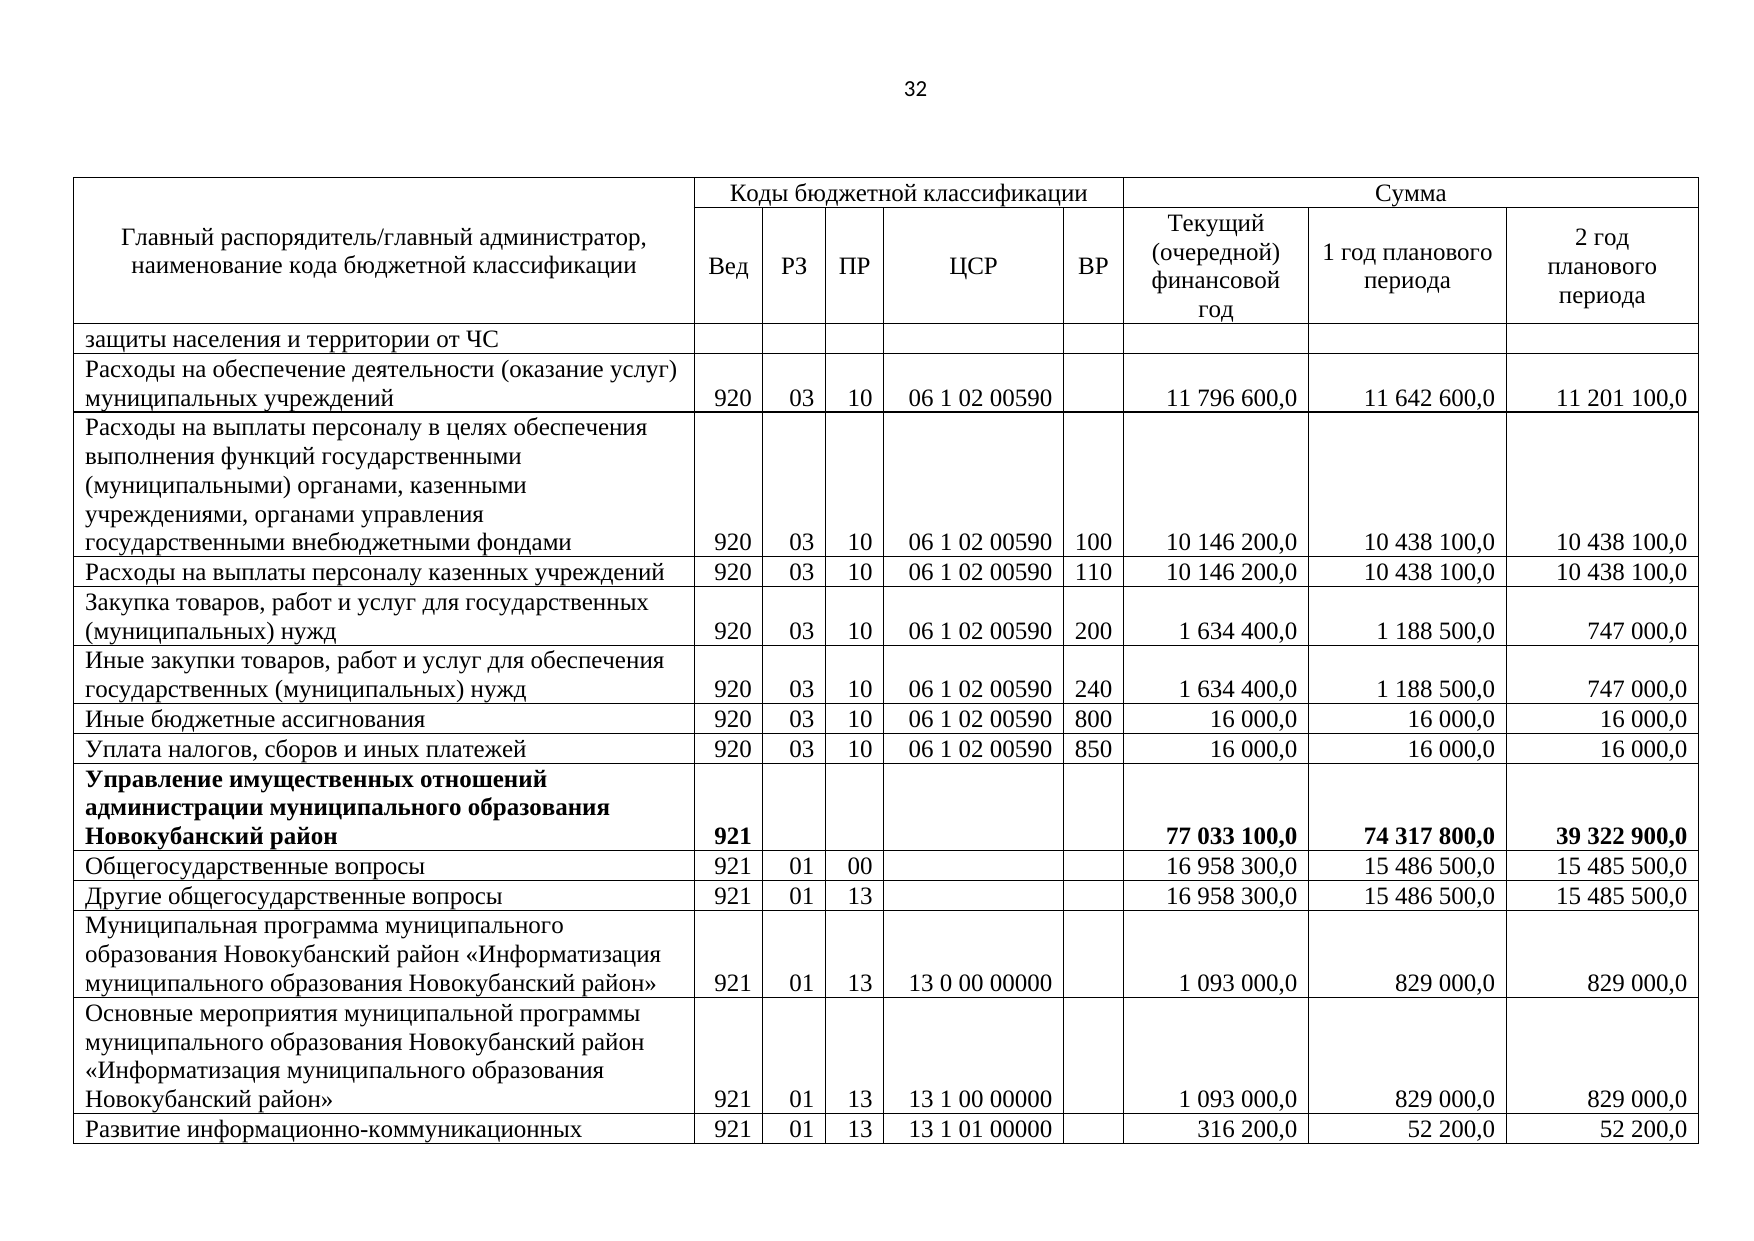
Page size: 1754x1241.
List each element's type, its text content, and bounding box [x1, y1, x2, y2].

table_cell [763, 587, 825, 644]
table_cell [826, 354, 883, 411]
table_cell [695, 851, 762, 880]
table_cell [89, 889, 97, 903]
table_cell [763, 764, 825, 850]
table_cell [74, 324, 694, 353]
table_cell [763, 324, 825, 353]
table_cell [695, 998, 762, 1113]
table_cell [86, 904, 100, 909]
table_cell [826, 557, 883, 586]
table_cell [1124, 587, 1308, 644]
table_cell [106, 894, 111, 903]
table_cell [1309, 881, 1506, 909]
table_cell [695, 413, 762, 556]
table_header Сумма [1124, 178, 1698, 207]
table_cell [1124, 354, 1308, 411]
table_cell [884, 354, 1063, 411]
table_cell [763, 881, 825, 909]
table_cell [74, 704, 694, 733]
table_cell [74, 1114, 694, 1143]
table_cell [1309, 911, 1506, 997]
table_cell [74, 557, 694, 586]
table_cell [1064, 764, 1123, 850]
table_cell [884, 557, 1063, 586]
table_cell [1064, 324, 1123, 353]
table_cell ЦСР [884, 208, 1063, 323]
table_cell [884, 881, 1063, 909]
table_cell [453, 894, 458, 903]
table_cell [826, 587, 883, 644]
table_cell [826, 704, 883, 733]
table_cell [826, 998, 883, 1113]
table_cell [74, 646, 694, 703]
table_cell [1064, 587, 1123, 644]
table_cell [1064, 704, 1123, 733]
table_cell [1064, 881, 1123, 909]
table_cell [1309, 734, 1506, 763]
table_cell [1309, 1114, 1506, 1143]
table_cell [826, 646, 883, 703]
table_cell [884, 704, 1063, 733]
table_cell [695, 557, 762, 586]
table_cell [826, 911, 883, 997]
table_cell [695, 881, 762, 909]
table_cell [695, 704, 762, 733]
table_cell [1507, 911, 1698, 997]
table_header Главный распорядитель/главный администратор, наименование кода бюджетной классификации [74, 178, 694, 323]
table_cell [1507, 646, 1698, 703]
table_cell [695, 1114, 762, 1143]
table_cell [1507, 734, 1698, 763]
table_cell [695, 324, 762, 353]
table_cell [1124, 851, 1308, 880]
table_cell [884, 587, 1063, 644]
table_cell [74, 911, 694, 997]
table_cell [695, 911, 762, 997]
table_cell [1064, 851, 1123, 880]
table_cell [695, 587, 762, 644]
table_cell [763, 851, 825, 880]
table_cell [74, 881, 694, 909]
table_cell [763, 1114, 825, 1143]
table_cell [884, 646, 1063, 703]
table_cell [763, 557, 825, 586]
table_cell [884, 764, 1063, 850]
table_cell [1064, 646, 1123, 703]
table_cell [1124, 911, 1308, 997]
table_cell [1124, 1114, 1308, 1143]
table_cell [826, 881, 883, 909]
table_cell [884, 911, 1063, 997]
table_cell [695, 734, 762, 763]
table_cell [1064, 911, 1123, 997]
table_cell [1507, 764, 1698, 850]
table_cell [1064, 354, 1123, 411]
table_cell 2 год планового периода [1507, 208, 1698, 323]
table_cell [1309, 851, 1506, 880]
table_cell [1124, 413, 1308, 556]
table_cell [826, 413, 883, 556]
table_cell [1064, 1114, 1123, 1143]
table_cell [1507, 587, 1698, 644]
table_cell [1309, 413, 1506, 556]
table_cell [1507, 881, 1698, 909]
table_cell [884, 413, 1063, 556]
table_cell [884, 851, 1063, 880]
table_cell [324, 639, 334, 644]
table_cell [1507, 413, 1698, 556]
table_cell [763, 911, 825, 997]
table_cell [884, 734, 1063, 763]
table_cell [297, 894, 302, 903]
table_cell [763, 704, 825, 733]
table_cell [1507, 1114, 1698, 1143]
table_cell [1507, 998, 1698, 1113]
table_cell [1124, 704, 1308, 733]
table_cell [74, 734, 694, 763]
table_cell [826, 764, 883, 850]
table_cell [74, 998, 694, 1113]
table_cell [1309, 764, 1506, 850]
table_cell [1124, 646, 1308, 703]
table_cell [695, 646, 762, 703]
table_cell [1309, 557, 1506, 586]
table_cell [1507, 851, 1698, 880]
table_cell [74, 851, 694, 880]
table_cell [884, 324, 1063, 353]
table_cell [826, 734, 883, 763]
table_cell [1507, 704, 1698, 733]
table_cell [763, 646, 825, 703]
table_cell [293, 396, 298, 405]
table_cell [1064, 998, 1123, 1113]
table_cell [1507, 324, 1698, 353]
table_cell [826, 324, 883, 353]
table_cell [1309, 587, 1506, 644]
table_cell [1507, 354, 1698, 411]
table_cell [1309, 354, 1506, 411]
table_cell Текущий (очередной) финансовой год [1124, 208, 1308, 323]
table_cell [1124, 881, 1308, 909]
table_cell ПР [826, 208, 883, 323]
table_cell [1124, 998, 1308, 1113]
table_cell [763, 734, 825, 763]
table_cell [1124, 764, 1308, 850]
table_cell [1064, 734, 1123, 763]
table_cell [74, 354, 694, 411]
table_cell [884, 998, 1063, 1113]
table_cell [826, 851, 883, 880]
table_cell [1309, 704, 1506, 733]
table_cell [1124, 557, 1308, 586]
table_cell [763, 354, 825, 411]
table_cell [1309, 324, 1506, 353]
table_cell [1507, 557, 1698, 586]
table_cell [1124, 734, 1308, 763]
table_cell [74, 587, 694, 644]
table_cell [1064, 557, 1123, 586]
table_cell ВР [1064, 208, 1123, 323]
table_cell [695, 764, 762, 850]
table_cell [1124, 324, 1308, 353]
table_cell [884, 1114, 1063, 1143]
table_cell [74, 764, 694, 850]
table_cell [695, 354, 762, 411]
table_cell Вед [695, 208, 762, 323]
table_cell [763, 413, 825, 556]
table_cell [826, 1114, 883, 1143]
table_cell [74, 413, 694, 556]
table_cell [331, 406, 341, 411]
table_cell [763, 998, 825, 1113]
table_cell 1 год планового периода [1309, 208, 1506, 323]
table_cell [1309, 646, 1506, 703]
table_cell РЗ [763, 208, 825, 323]
table_header Коды бюджетной классификации [695, 178, 1123, 207]
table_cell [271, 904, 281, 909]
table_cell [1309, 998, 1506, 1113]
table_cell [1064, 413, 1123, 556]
